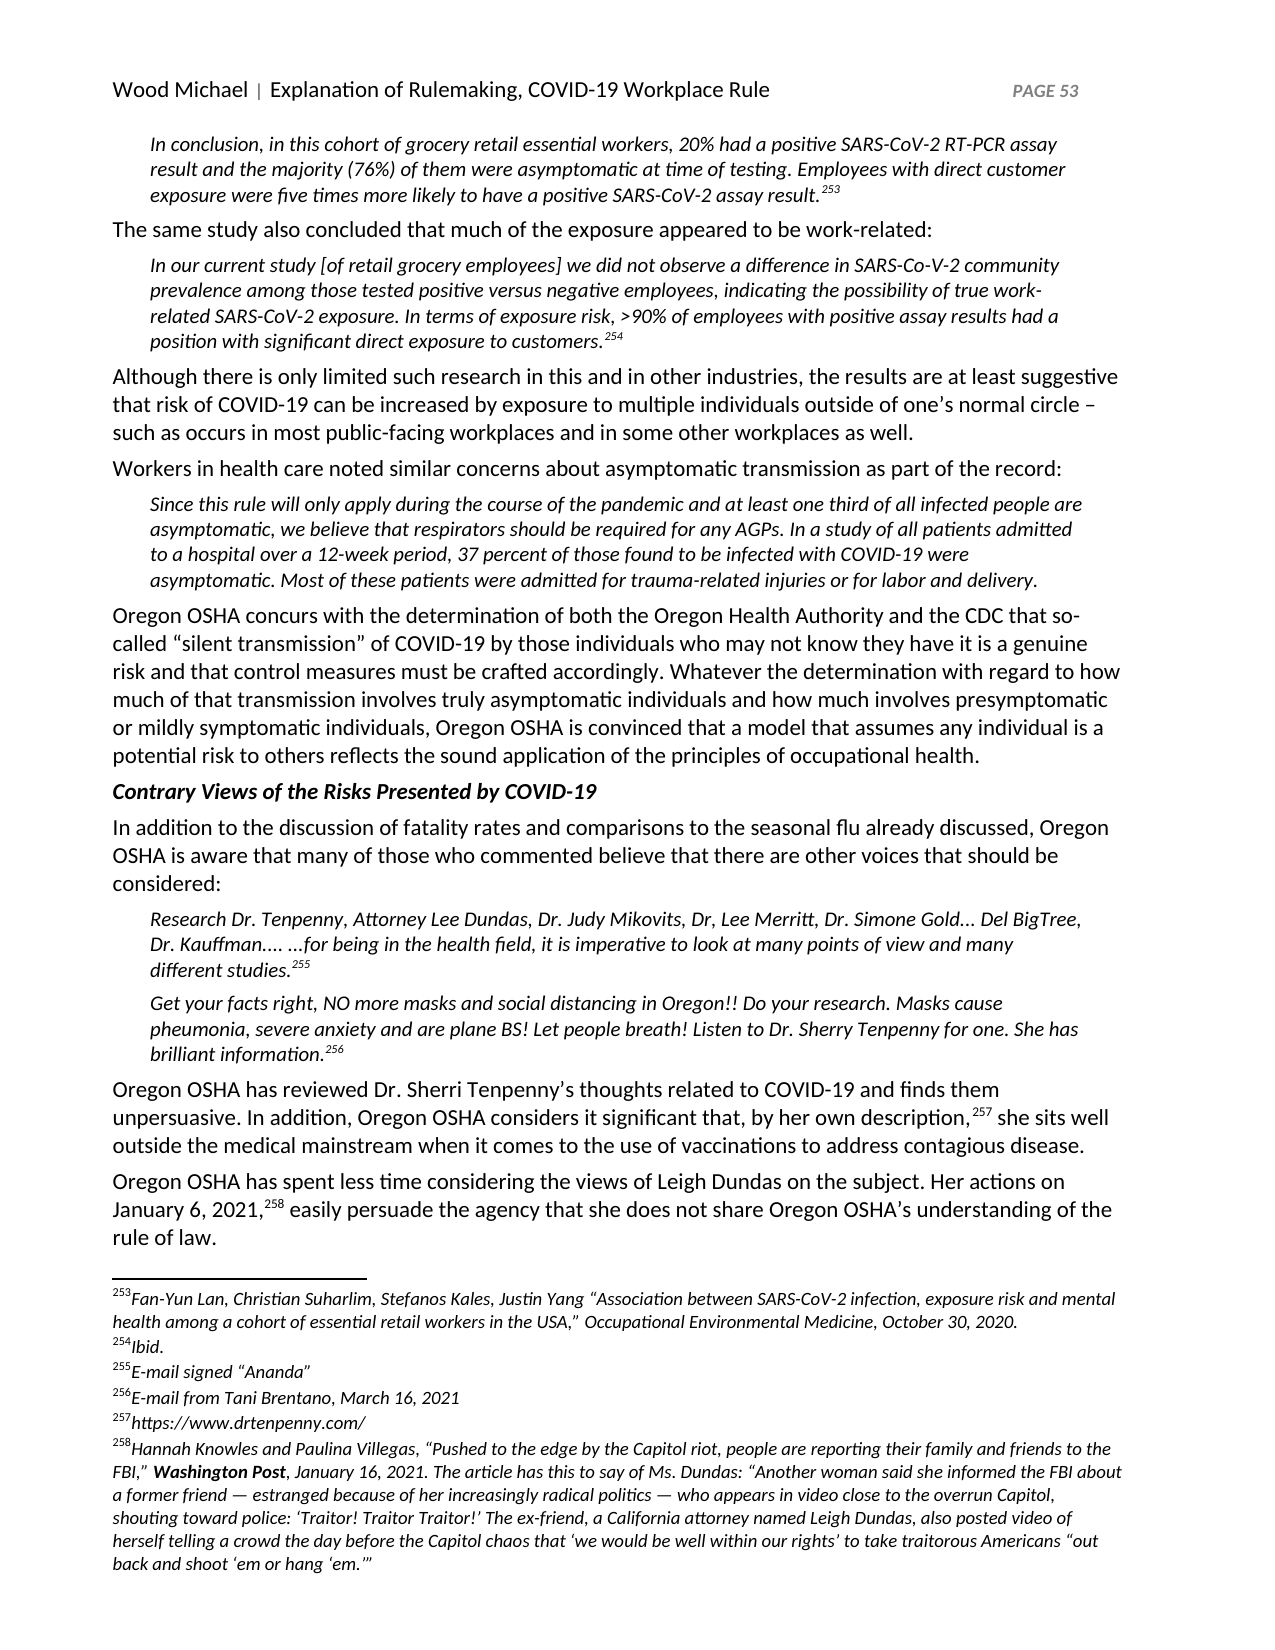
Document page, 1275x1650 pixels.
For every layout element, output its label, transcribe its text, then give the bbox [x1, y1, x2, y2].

text Oregon OSHA has reviewed Dr. Sherri Tenpenny’s thoughts related to COVID-19 and finds them unpersuasive. In addition, Oregon OSHA considers it significant that, by her own description, she sits well outside the medical mainstream when it comes to the use of vaccinations to address contagious disease. [112, 1075, 1125, 1159]
text In our current study [of retail grocery employees] we did not observe a difference in SARS-Co-V-2 community prevalence among those tested positive versus negative employees, indicating the possibility of true work-related SARS-CoV-2 exposure. In terms of exposure risk, >90% of employees with positive assay results had a position with significant direct exposure to customers. [150, 252, 1087, 354]
text In addition to the discussion of fatality rates and comparisons to the seasonal flu already discussed, Oregon OSHA is aware that many of those who commented believe that there are other voices that should be considered: [112, 813, 1125, 898]
text Research Dr. Tenpenny, Attorney Lee Dundas, Dr. Judy Mikovits, Dr, Lee Merritt, Dr. Simone Gold... Del BigTree, Dr. Kauffman.... ...for being in the health field, it is imperative to look at many points of view and many different studies. [150, 906, 1087, 982]
text The same study also concluded that much of the exposure appeared to be work-related: [112, 216, 1087, 244]
text Since this rule will only apply during the course of the pandemic and at least one third of all infected people are asymptomatic, we believe that respirators should be required for any AGPs. In a study of all patients admitted to a hospital over a 12-week period, 37 percent of those found to be infected with COVID-19 were asymptomatic. Most of these patients were admitted for trauma-related injuries or for labor and delivery. [150, 491, 1087, 592]
text Oregon OSHA concurs with the determination of both the Oregon Health Authority and the CDC that so-called “silent transmission” of COVID-19 by those individuals who may not know they have it is a genuine risk and that control measures must be crafted accordingly. Whatever the determination with regard to how much of that transmission involves truly asymptomatic individuals and how much involves presymptomatic or mildly symptomatic individuals, Oregon OSHA is convinced that a model that assumes any individual is a potential risk to others reflects the sound application of the principles of occupational health. [112, 601, 1125, 769]
text In conclusion, in this cohort of grocery retail essential workers, 20% had a positive SARS-CoV-2 RT-PCR assay result and the majority (76%) of them were asymptomatic at time of testing. Employees with direct customer exposure were five times more likely to have a positive SARS-CoV-2 assay result. [150, 131, 1097, 207]
text Get your facts right, NO more masks and social distancing in Oregon!! Do your research. Masks cause pheumonia, severe anxiety and are plane BS! Let people breath! Listen to Dr. Sherry Tenpenny for one. She has brilliant information. [150, 991, 1087, 1067]
text Workers in health care noted similar concerns about asymptomatic transmission as part of the record: [112, 454, 1125, 482]
text Although there is only limited such research in this and in other industries, the results are at least suggestive that risk of COVID-19 can be increased by exposure to multiple individuals outside of one’s normal circle – such as occurs in most public-facing workplaces and in some other workplaces as well. [112, 362, 1125, 446]
text Contrary Views of the Risks Presented by COVID-19 [112, 777, 1125, 805]
text Oregon OSHA has spent less time considering the views of Leigh Dundas on the subject. Her actions on January 6, 2021, easily persuade the agency that she does not share Oregon OSHA’s understanding of the rule of law. [112, 1167, 1125, 1252]
